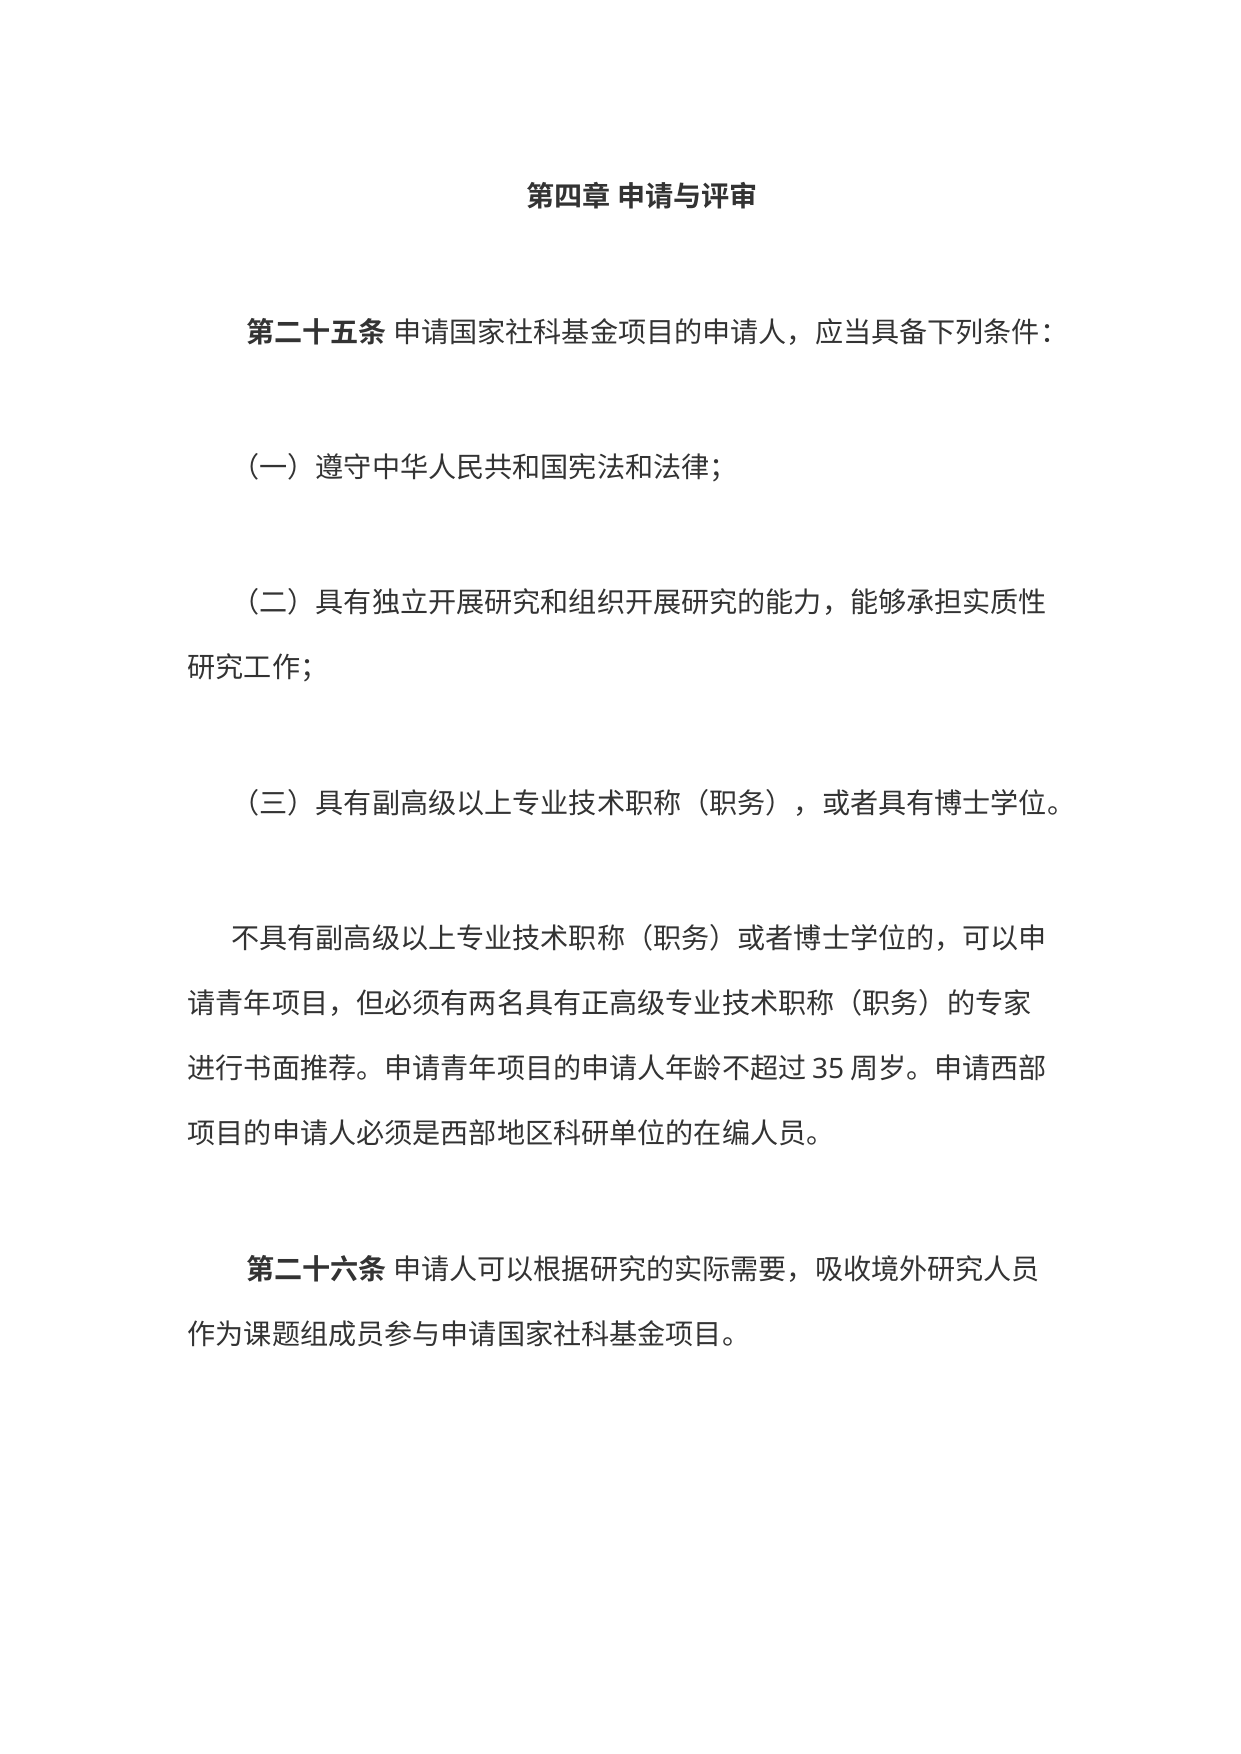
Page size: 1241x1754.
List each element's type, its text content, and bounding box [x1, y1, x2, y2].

text （一）遵守中华人民共和国宪法和法律； [187, 433, 1053, 498]
text 第二十六条 申请人可以根据研究的实际需要，吸收境外研究人员作为课题组成员参与申请国家社科基金项目。 [187, 1234, 1053, 1364]
text 第四章 申请与评审 [187, 162, 1053, 227]
text （二）具有独立开展研究和组织开展研究的能力，能够承担实质性研究工作； [187, 568, 1053, 698]
text （三）具有副高级以上专业技术职称（职务），或者具有博士学位。 [187, 769, 1053, 834]
text 第二十五条 申请国家社科基金项目的申请人，应当具备下列条件： [187, 297, 1053, 362]
text 不具有副高级以上专业技术职称（职务）或者博士学位的，可以申请青年项目，但必须有两名具有正高级专业技术职称（职务）的专家进行书面推荐。申请青年项目的申请人年龄不超过35周岁。申请西部项目的申请人必须是西部地区科研单位的在编人员。 [187, 904, 1053, 1164]
